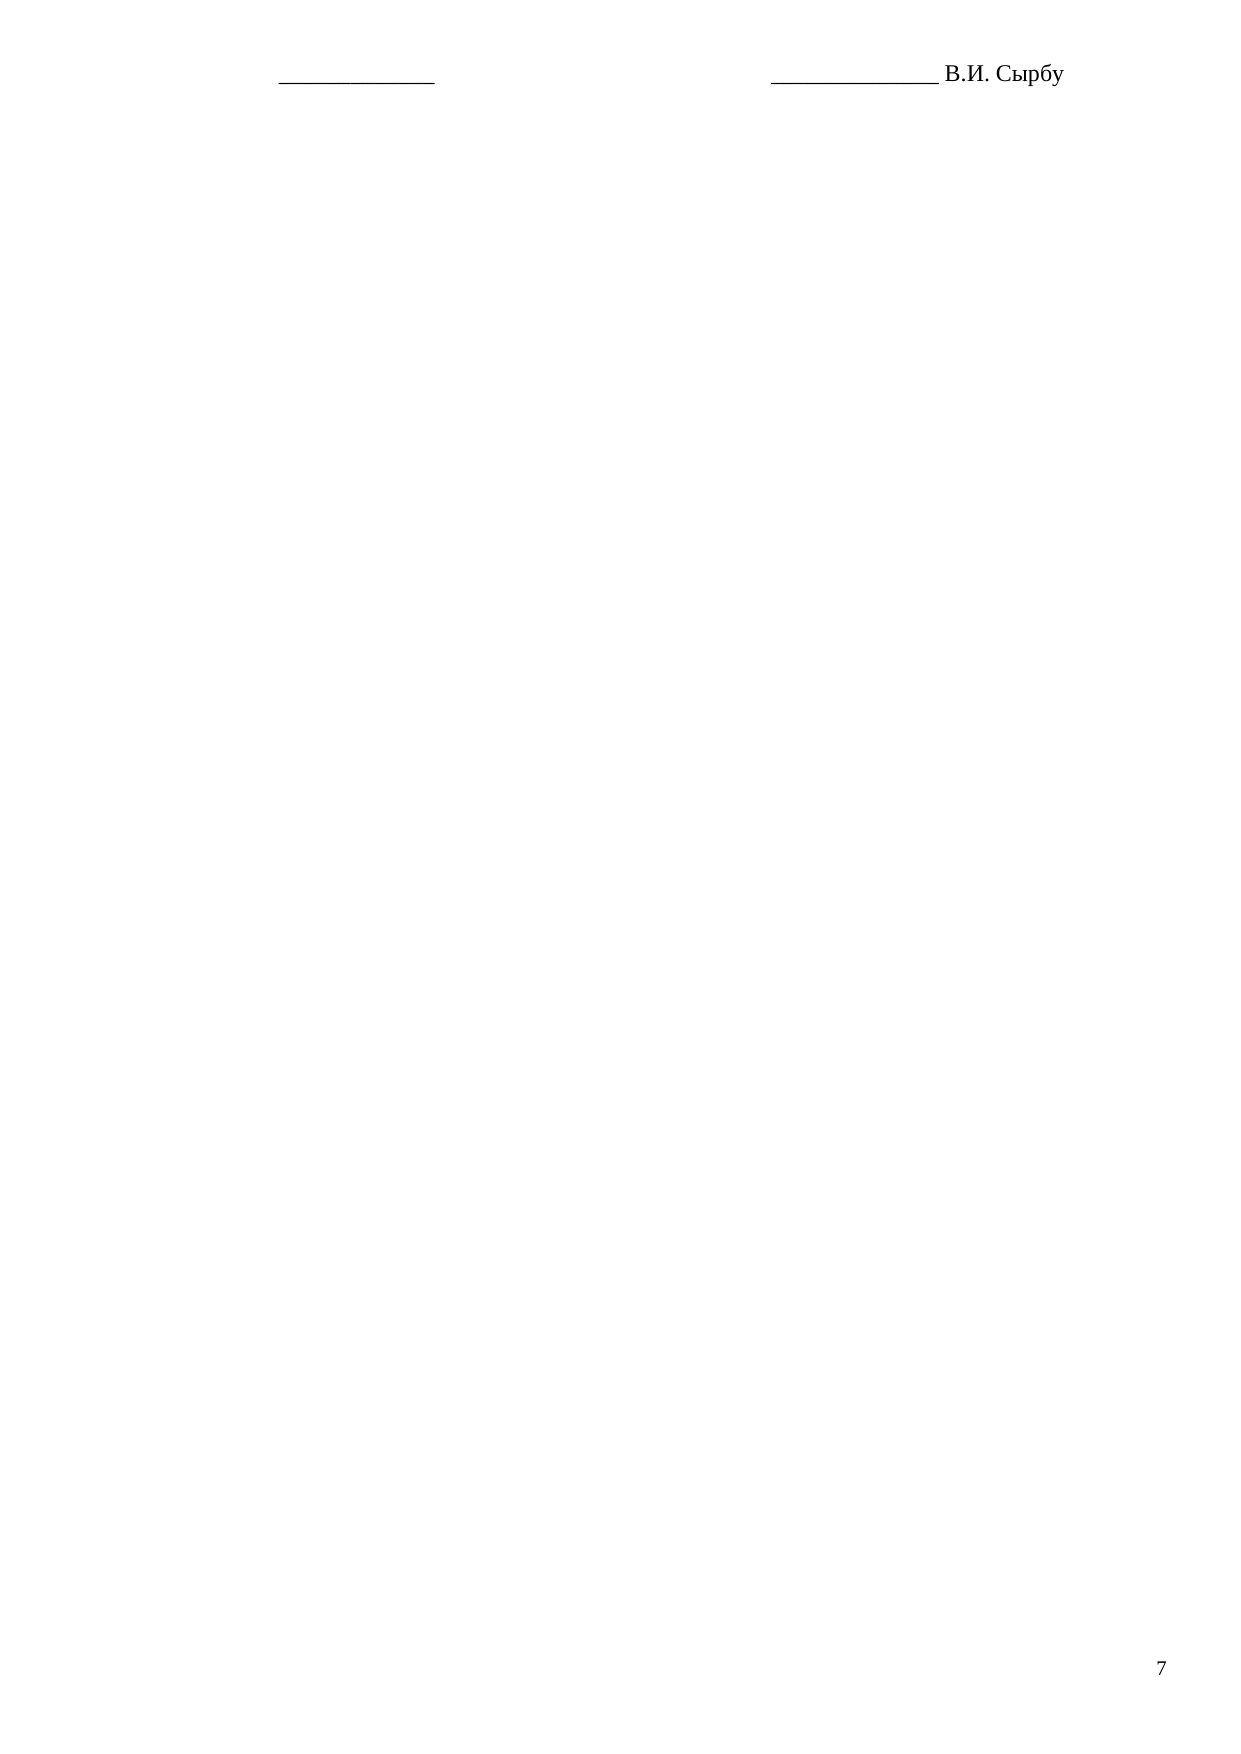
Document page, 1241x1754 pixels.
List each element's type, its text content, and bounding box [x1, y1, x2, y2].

text _____________ ______________ В.И. Сырбу [177, 59, 1166, 87]
